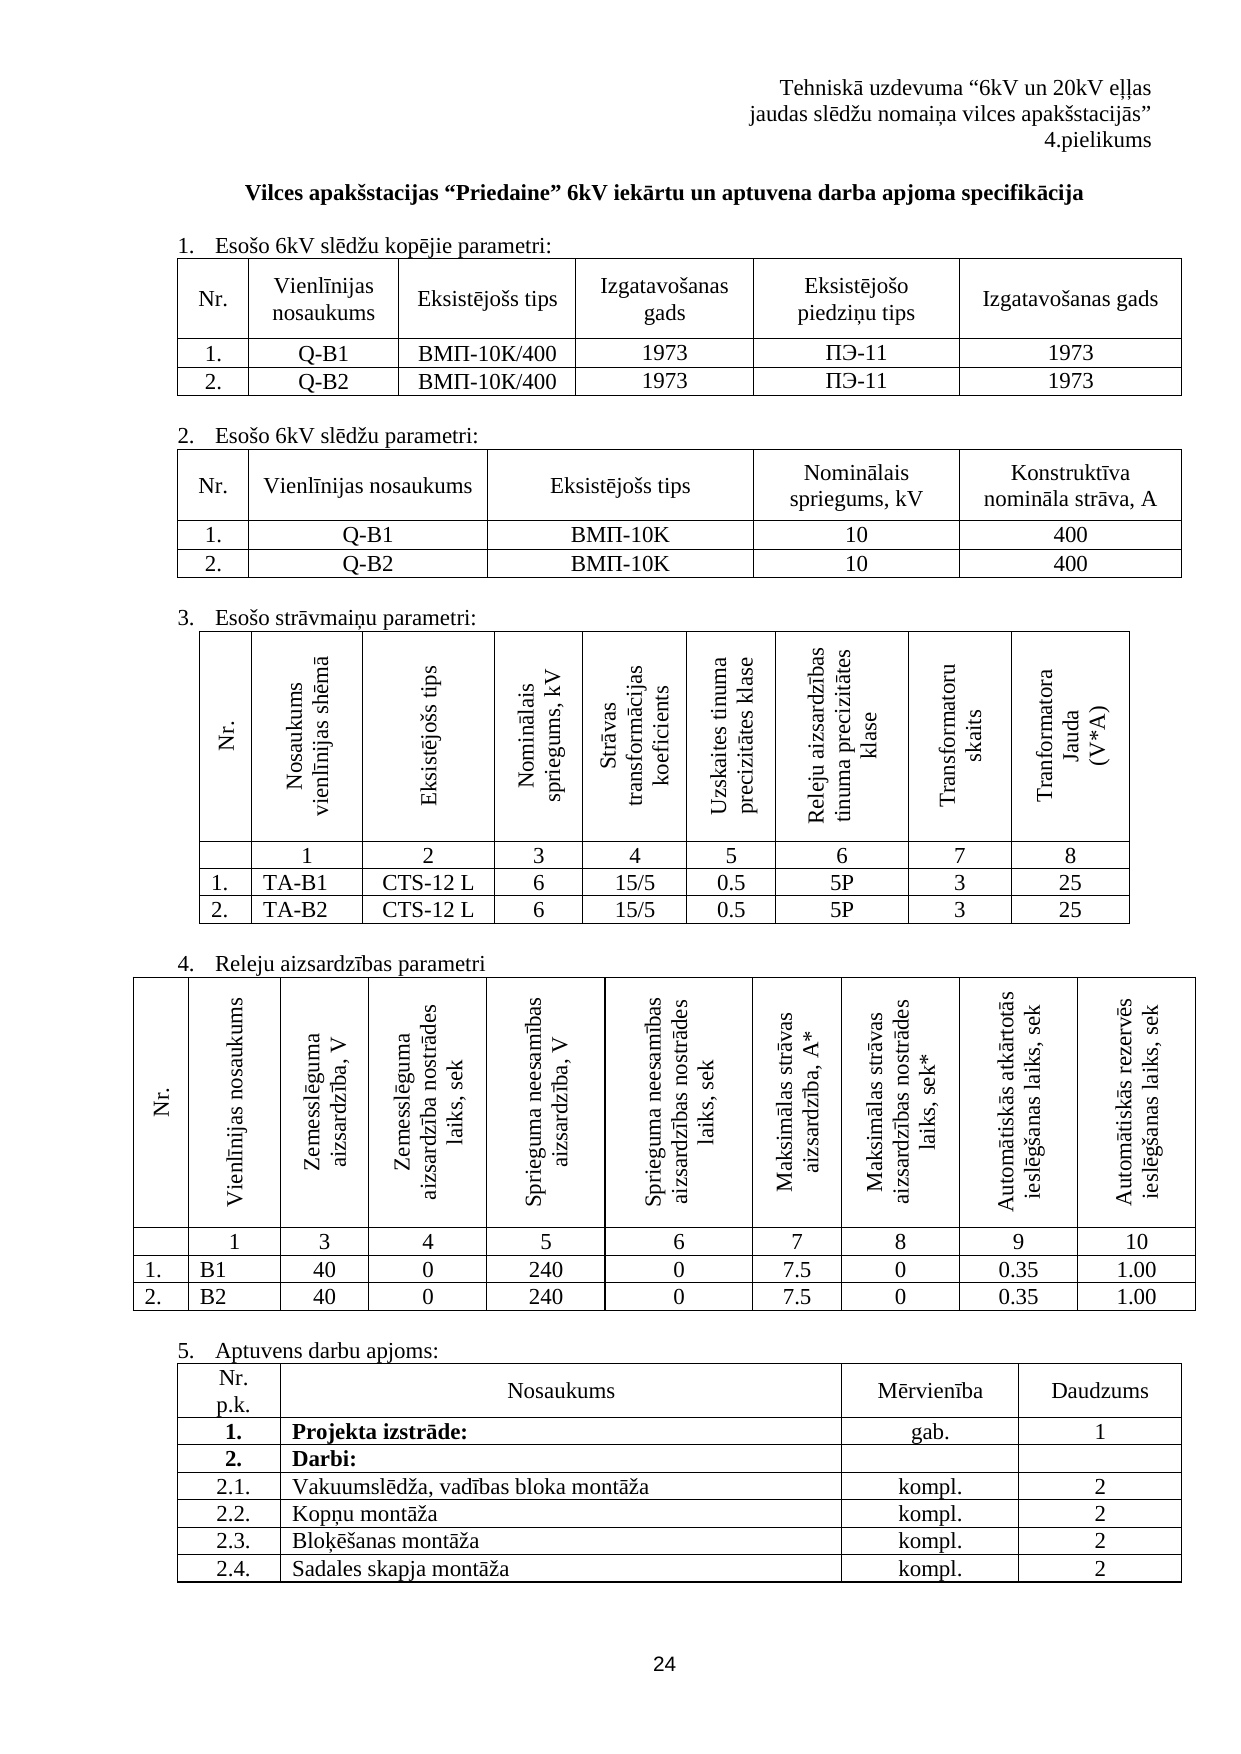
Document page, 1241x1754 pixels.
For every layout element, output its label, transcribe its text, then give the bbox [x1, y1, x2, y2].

table_cell 2 [1019, 1555, 1181, 1581]
table_cell 2 [1019, 1500, 1181, 1527]
table_header Automātiskās rezervēs ieslēgšanas laiks, sek [1078, 978, 1195, 1227]
table_cell Vakuumslēdža, vadības bloka montāža [281, 1473, 841, 1499]
table_header Nr. [178, 259, 248, 338]
table_cell 7.5 [753, 1283, 841, 1309]
table_cell [200, 842, 251, 868]
table_cell 6 [495, 869, 582, 895]
table_cell 6 [606, 1228, 752, 1255]
table_cell 8 [842, 1228, 959, 1255]
table_cell ВМП-10K [488, 521, 753, 548]
table_cell 40 [281, 1256, 368, 1282]
table_cell Sadales skapja montāža [281, 1555, 841, 1581]
table_cell 4 [369, 1228, 486, 1255]
table_cell 2.1. [178, 1473, 280, 1499]
table_cell 1. [178, 521, 248, 548]
table_header Uzskaites tinuma precizitātes klase [687, 632, 775, 841]
table_header Zemesslēguma aizsardzība, V [281, 978, 368, 1227]
table_cell 25 [1012, 896, 1129, 923]
table_cell Q-B1 [249, 521, 487, 548]
table_cell kompl. [842, 1500, 1018, 1527]
table_cell 7 [909, 842, 1011, 868]
table_cell 240 [487, 1283, 604, 1309]
table_header Eksistējošs tips [488, 450, 753, 520]
text Vilces apakšstacijas “Priedaine” 6kV iekārtu un aptuvena darba apjoma specifikācija [177, 179, 1152, 206]
table_cell Projekta izstrāde: [281, 1418, 841, 1444]
table_header Vienlīnijas nosaukums [249, 450, 487, 520]
table_cell kompl. [842, 1555, 1018, 1581]
table_cell 8 [1012, 842, 1129, 868]
table_cell 0.5 [687, 896, 775, 923]
table_cell 2 [1019, 1473, 1181, 1499]
table_cell 40 [281, 1283, 368, 1309]
table_cell ВМП-10К/400 [399, 368, 575, 395]
table_header Releju aizsardzības tinuma precizitātes klase [776, 632, 908, 841]
table_cell 0 [606, 1283, 752, 1309]
table_header Sprieguma neesamības aizsardzība, V [487, 978, 604, 1227]
table_cell 6 [776, 842, 908, 868]
table_cell 1. [134, 1256, 188, 1282]
table_cell 400 [960, 550, 1181, 577]
table_cell 2. [178, 368, 248, 395]
table_header Izgatavošanas gads [576, 259, 753, 338]
table_header Tranformatora Jauda (V*A) [1012, 632, 1129, 841]
table_cell 5 [687, 842, 775, 868]
table_cell 7.5 [753, 1256, 841, 1282]
table_cell kompl. [842, 1528, 1018, 1554]
table_cell 1. [178, 339, 248, 367]
table_cell 5 [487, 1228, 604, 1255]
table_cell [1019, 1445, 1181, 1472]
table_header Eksistējošs tips [363, 632, 494, 841]
table_cell Kopņu montāža [281, 1500, 841, 1527]
table_cell 2. [178, 550, 248, 577]
table_cell CTS-12 L [363, 869, 494, 895]
table_cell 1973 [576, 339, 753, 367]
table_cell TA-B1 [252, 869, 362, 895]
table_cell ПЭ-11 [754, 339, 959, 367]
table_cell 0 [606, 1256, 752, 1282]
text Tehniskā uzdevuma “6kV un 20kV eļļas jaudas slēdžu nomaiņa vilces apakšstacijās” [723, 74, 1152, 127]
list Esošo 6kV slēdžu parametri: [177, 422, 1152, 449]
table_cell ВМП-10К/400 [399, 339, 575, 367]
table_cell 10 [754, 550, 959, 577]
table_cell 10 [1078, 1228, 1195, 1255]
table_cell ВМП-10K [488, 550, 753, 577]
table_header Strāvas transformācijas koeficients [583, 632, 686, 841]
table_cell 7 [753, 1228, 841, 1255]
table_cell Darbi: [281, 1445, 841, 1472]
table_header Daudzums [1019, 1364, 1181, 1417]
table_header Nosaukums [281, 1364, 841, 1417]
table_header Eksistējošs tips [399, 259, 575, 338]
table_cell 0 [842, 1283, 959, 1309]
table_header Mērvienība [842, 1364, 1018, 1417]
table_cell 0.35 [960, 1256, 1077, 1282]
table_cell 5P [776, 896, 908, 923]
table_cell 1973 [960, 368, 1181, 395]
list Aptuvens darbu apjoms: [177, 1337, 1152, 1363]
text 4.pielikums [215, 127, 1152, 153]
table_header Sprieguma neesamības aizsardzības nostrādes laiks, sek [606, 978, 752, 1227]
table_header Nosaukums vienlīnijas shēmā [252, 632, 362, 841]
table_header Maksimālas strāvas aizsardzības nostrādes laiks, sek* [842, 978, 959, 1227]
table_cell 2.2. [178, 1500, 280, 1527]
list Esošo strāvmaiņu parametri: [177, 604, 1152, 631]
table_cell 1 [189, 1228, 280, 1255]
table_cell 1973 [960, 339, 1181, 367]
table_cell 15/5 [583, 869, 686, 895]
table_cell 0 [369, 1283, 486, 1309]
table_cell 2 [363, 842, 494, 868]
table_cell Bloķēšanas montāža [281, 1528, 841, 1554]
table_cell 1 [1019, 1418, 1181, 1444]
table_cell 3 [909, 869, 1011, 895]
table_cell 2 [1019, 1528, 1181, 1554]
table_cell 2. [200, 896, 251, 923]
table_cell 3 [495, 842, 582, 868]
table_cell 1.00 [1078, 1283, 1195, 1309]
table_header Nr. [134, 978, 188, 1227]
table_cell 4 [583, 842, 686, 868]
table_cell 1. [178, 1418, 280, 1444]
table_header Transformatoru skaits [909, 632, 1011, 841]
table_cell [842, 1445, 1018, 1472]
table_cell 0 [842, 1256, 959, 1282]
list Esošo 6kV slēdžu kopējie parametri: [177, 232, 1152, 258]
table_cell ПЭ-11 [754, 368, 959, 395]
table_header Nr. [200, 632, 251, 841]
table_header Konstruktīva nomināla strāva, A [960, 450, 1181, 520]
table_cell 1973 [576, 368, 753, 395]
table_header Automātiskās atkārtotās ieslēgšanas laiks, sek [960, 978, 1077, 1227]
table_header Vienlīnijas nosaukums [249, 259, 398, 338]
table_cell 9 [960, 1228, 1077, 1255]
list Releju aizsardzības parametri [177, 950, 1152, 977]
table_cell 15/5 [583, 896, 686, 923]
table_cell Q-B2 [249, 368, 398, 395]
table_header Nr. p.k. [178, 1364, 280, 1417]
table_header Nr. [178, 450, 248, 520]
table_cell [134, 1228, 188, 1255]
table_cell 2. [178, 1445, 280, 1472]
table_header Maksimālas strāvas aizsardzība, A* [753, 978, 841, 1227]
table_header Nominālais spriegums, kV [754, 450, 959, 520]
table_cell 0.5 [687, 869, 775, 895]
table_cell 400 [960, 521, 1181, 548]
table_cell B2 [189, 1283, 280, 1309]
table_cell gab. [842, 1418, 1018, 1444]
table_cell 25 [1012, 869, 1129, 895]
table_cell 2.3. [178, 1528, 280, 1554]
table_cell 5P [776, 869, 908, 895]
table_cell 1 [252, 842, 362, 868]
table_cell 0.35 [960, 1283, 1077, 1309]
table_cell Q-B1 [249, 339, 398, 367]
table_cell CTS-12 L [363, 896, 494, 923]
table_cell 1.00 [1078, 1256, 1195, 1282]
table_cell 6 [495, 896, 582, 923]
table_cell 10 [754, 521, 959, 548]
table_header Nominālais spriegums, kV [495, 632, 582, 841]
table_cell B1 [189, 1256, 280, 1282]
table_cell TA-B2 [252, 896, 362, 923]
table_cell Q-B2 [249, 550, 487, 577]
table_cell 3 [281, 1228, 368, 1255]
table_cell 0 [369, 1256, 486, 1282]
table_header Zemesslēguma aizsardzība nostrādes laiks, sek [369, 978, 486, 1227]
table_cell kompl. [842, 1473, 1018, 1499]
table_header Vienlīnijas nosaukums [189, 978, 280, 1227]
table_header Eksistējošo piedziņu tips [754, 259, 959, 338]
table_header Izgatavošanas gads [960, 259, 1181, 338]
table_cell 2. [134, 1283, 188, 1309]
table_cell 2.4. [178, 1555, 280, 1581]
table_cell 3 [909, 896, 1011, 923]
table_cell 240 [487, 1256, 604, 1282]
table_cell 1. [200, 869, 251, 895]
